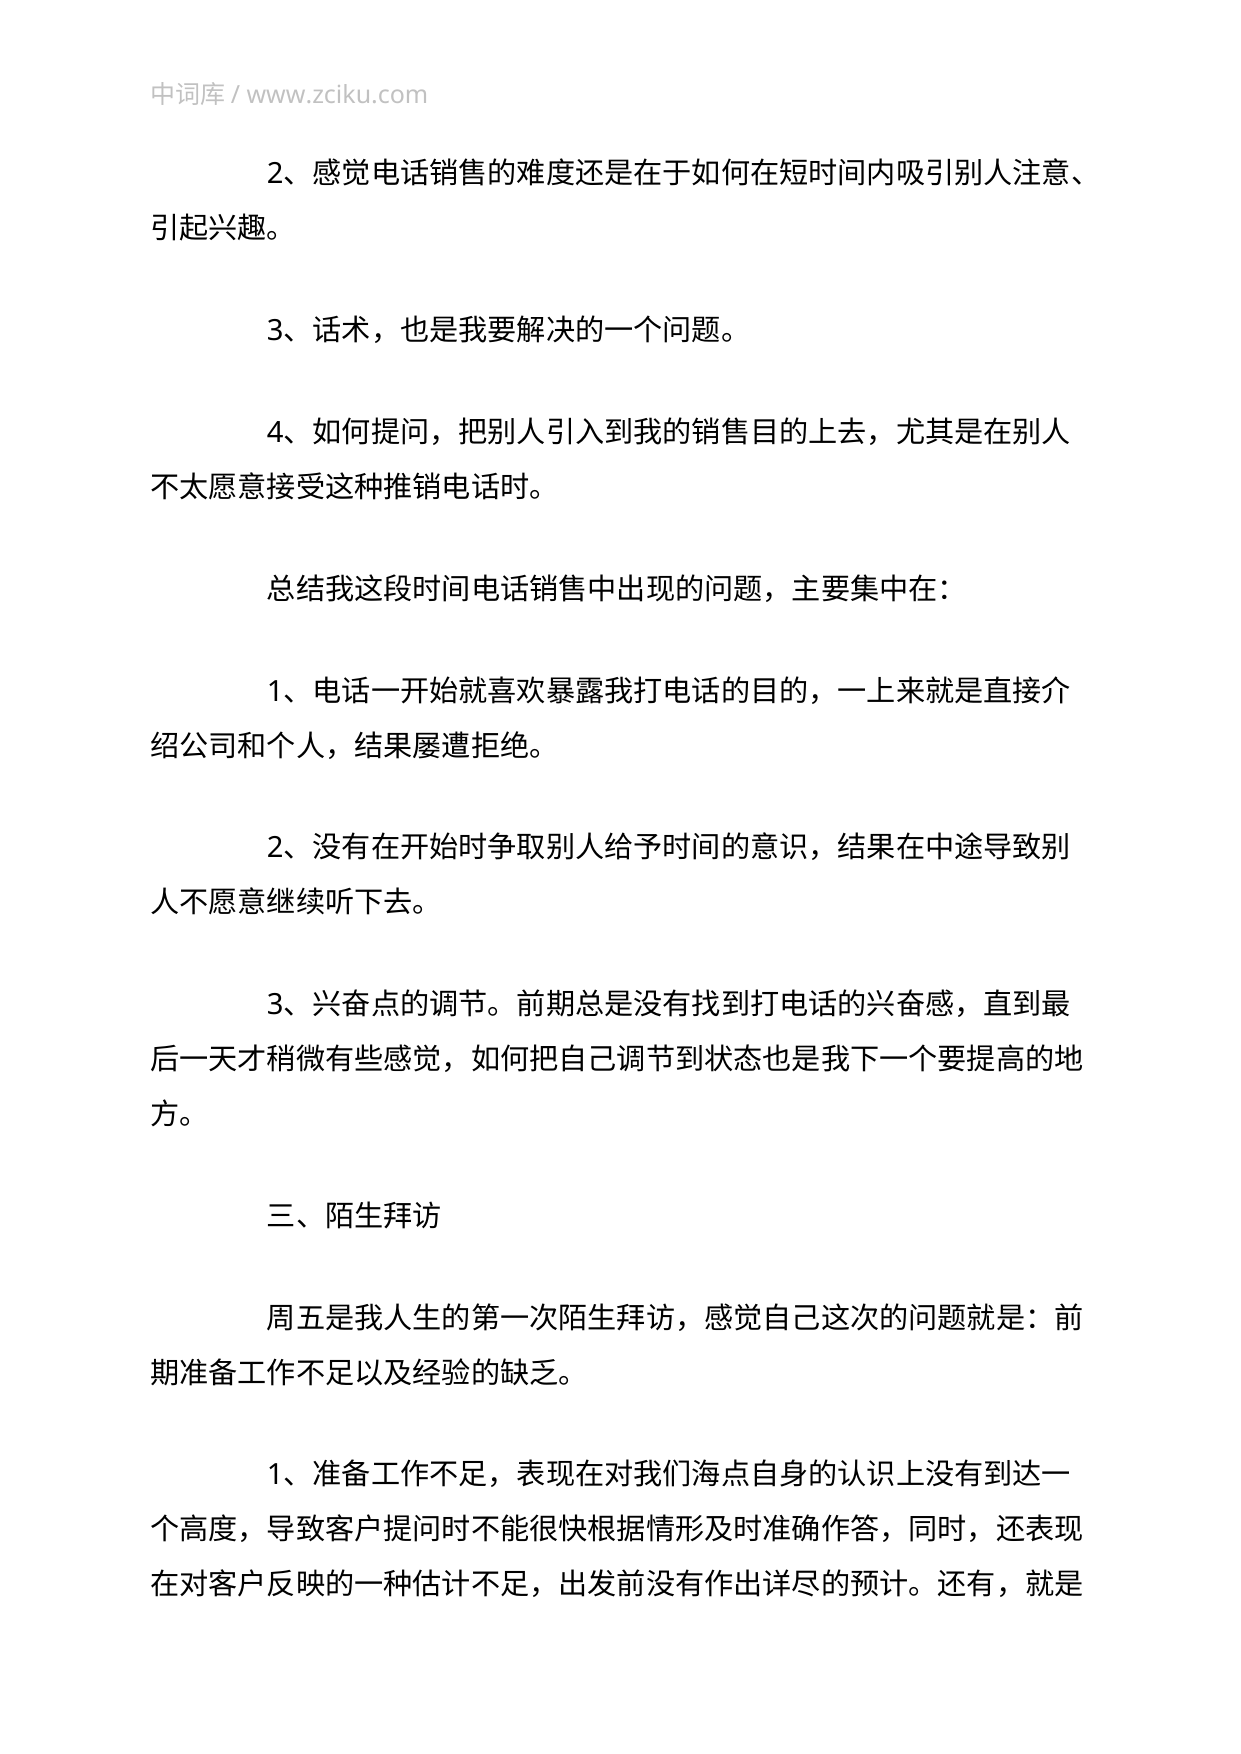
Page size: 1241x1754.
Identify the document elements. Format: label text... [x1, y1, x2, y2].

text 2、感觉电话销售的难度还是在于如何在短时间内吸引别人注意、引起兴趣。 [150, 150, 1090, 247]
text 三、陌生拜访 [150, 1192, 1090, 1235]
text 1、电话一开始就喜欢暴露我打电话的目的，一上来就是直接介绍公司和个人，结果屡遭拒绝。 [150, 667, 1090, 764]
text 周五是我人生的第一次陌生拜访，感觉自己这次的问题就是：前期准备工作不足以及经验的缺乏。 [150, 1294, 1090, 1391]
text 2、没有在开始时争取别人给予时间的意识，结果在中途导致别人不愿意继续听下去。 [150, 824, 1090, 921]
text 总结我这段时间电话销售中出现的问题，主要集中在： [150, 566, 1090, 608]
text 4、如何提问，把别人引入到我的销售目的上去，尤其是在别人不太愿意接受这种推销电话时。 [150, 409, 1090, 506]
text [150, 1451, 1090, 1603]
text 3、兴奋点的调节。前期总是没有找到打电话的兴奋感，直到最后一天才稍微有些感觉，如何把自己调节到状态也是我下一个要提高的地方。 [150, 981, 1090, 1133]
text 3、话术，也是我要解决的一个问题。 [150, 307, 1090, 349]
